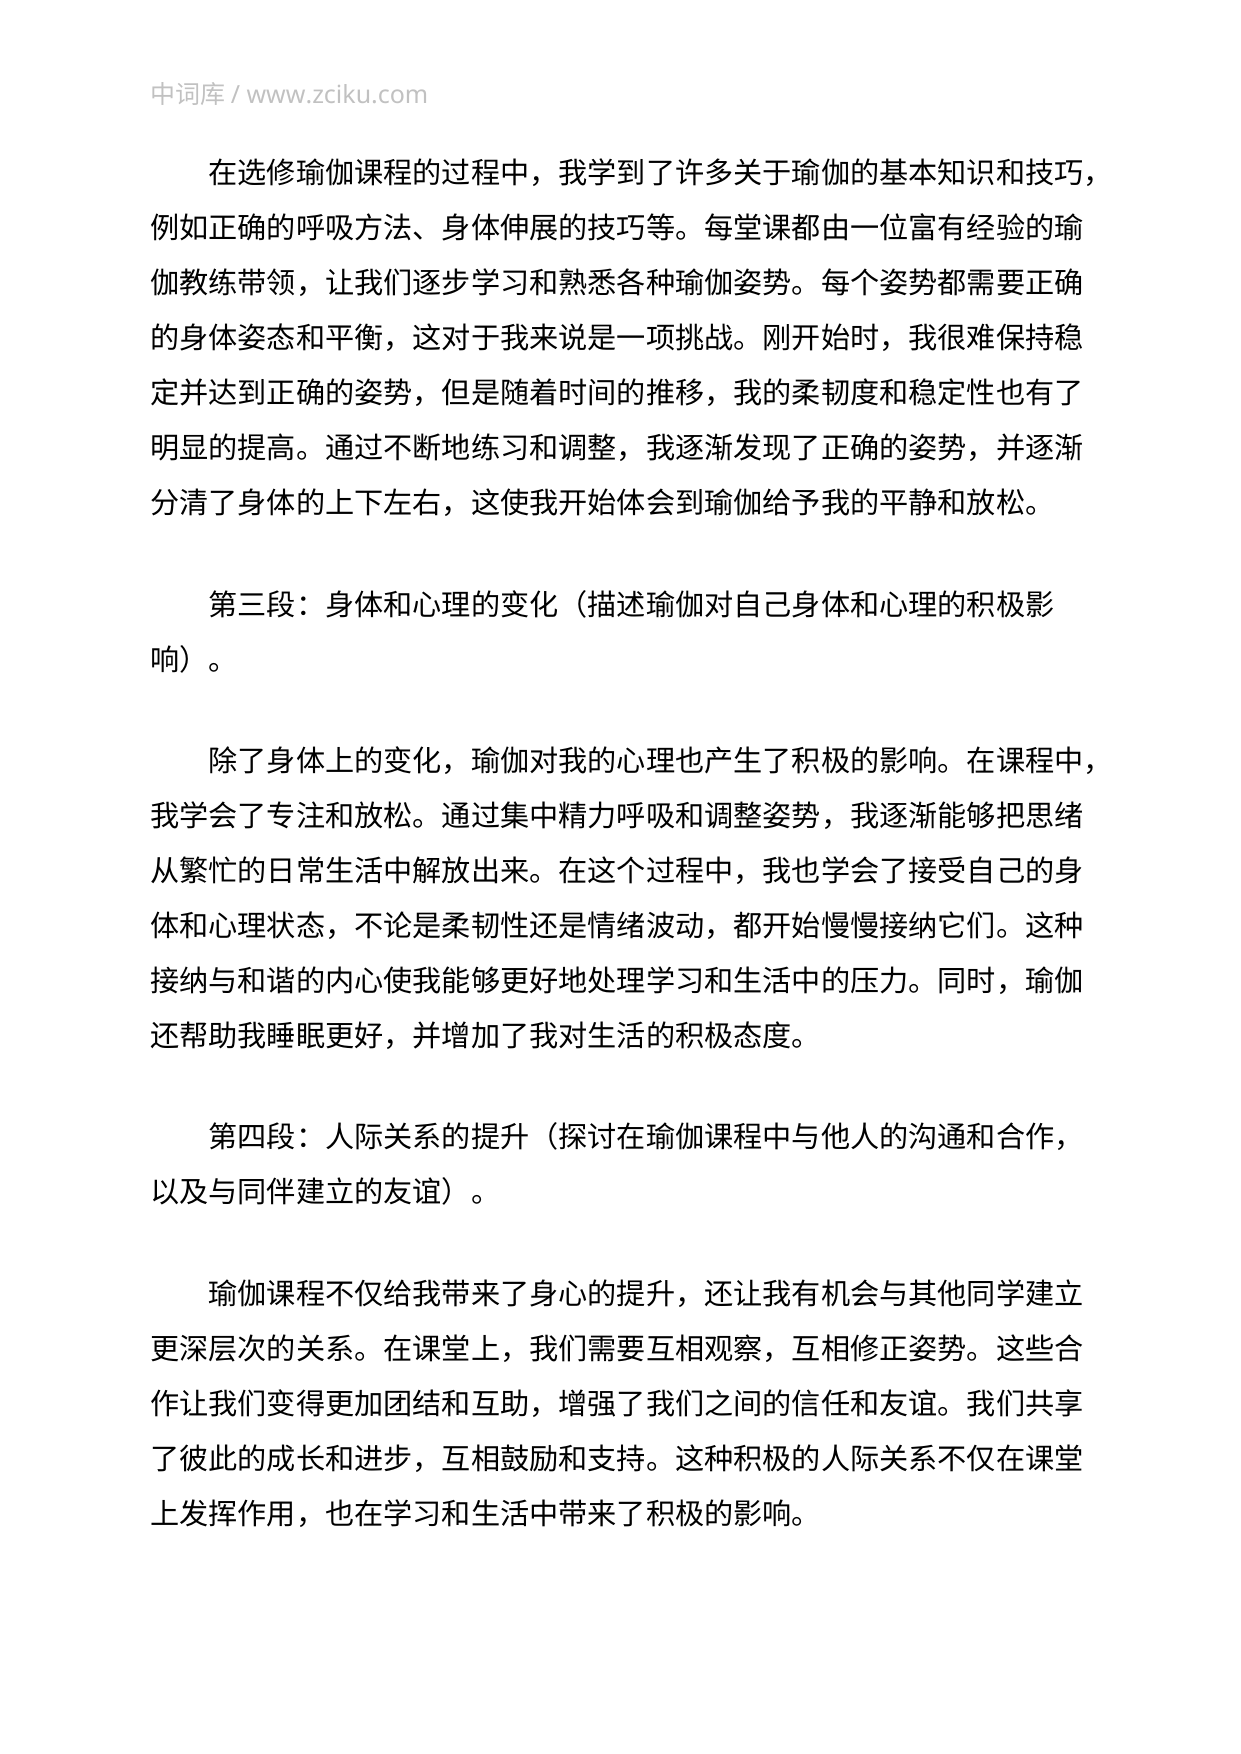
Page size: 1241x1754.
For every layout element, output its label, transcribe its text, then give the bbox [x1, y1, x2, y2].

text 在选修瑜伽课程的过程中，我学到了许多关于瑜伽的基本知识和技巧，例如正确的呼吸方法、身体伸展的技巧等。每堂课都由一位富有经验的瑜伽教练带领，让我们逐步学习和熟悉各种瑜伽姿势。每个姿势都需要正确的身体姿态和平衡，这对于我来说是一项挑战。刚开始时，我很难保持稳定并达到正确的姿势，但是随着时间的推移，我的柔韧度和稳定性也有了明显的提高。通过不断地练习和调整，我逐渐发现了正确的姿势，并逐渐分清了身体的上下左右，这使我开始体会到瑜伽给予我的平静和放松。 [150, 150, 1090, 522]
text 除了身体上的变化，瑜伽对我的心理也产生了积极的影响。在课程中，我学会了专注和放松。通过集中精力呼吸和调整姿势，我逐渐能够把思绪从繁忙的日常生活中解放出来。在这个过程中，我也学会了接受自己的身体和心理状态，不论是柔韧性还是情绪波动，都开始慢慢接纳它们。这种接纳与和谐的内心使我能够更好地处理学习和生活中的压力。同时，瑜伽还帮助我睡眠更好，并增加了我对生活的积极态度。 [150, 738, 1090, 1054]
text 第四段：人际关系的提升（探讨在瑜伽课程中与他人的沟通和合作，以及与同伴建立的友谊）。 [150, 1114, 1090, 1211]
text 瑜伽课程不仅给我带来了身心的提升，还让我有机会与其他同学建立更深层次的关系。在课堂上，我们需要互相观察，互相修正姿势。这些合作让我们变得更加团结和互助，增强了我们之间的信任和友谊。我们共享了彼此的成长和进步，互相鼓励和支持。这种积极的人际关系不仅在课堂上发挥作用，也在学习和生活中带来了积极的影响。 [150, 1271, 1090, 1533]
text 第三段：身体和心理的变化（描述瑜伽对自己身体和心理的积极影响）。 [150, 581, 1090, 678]
